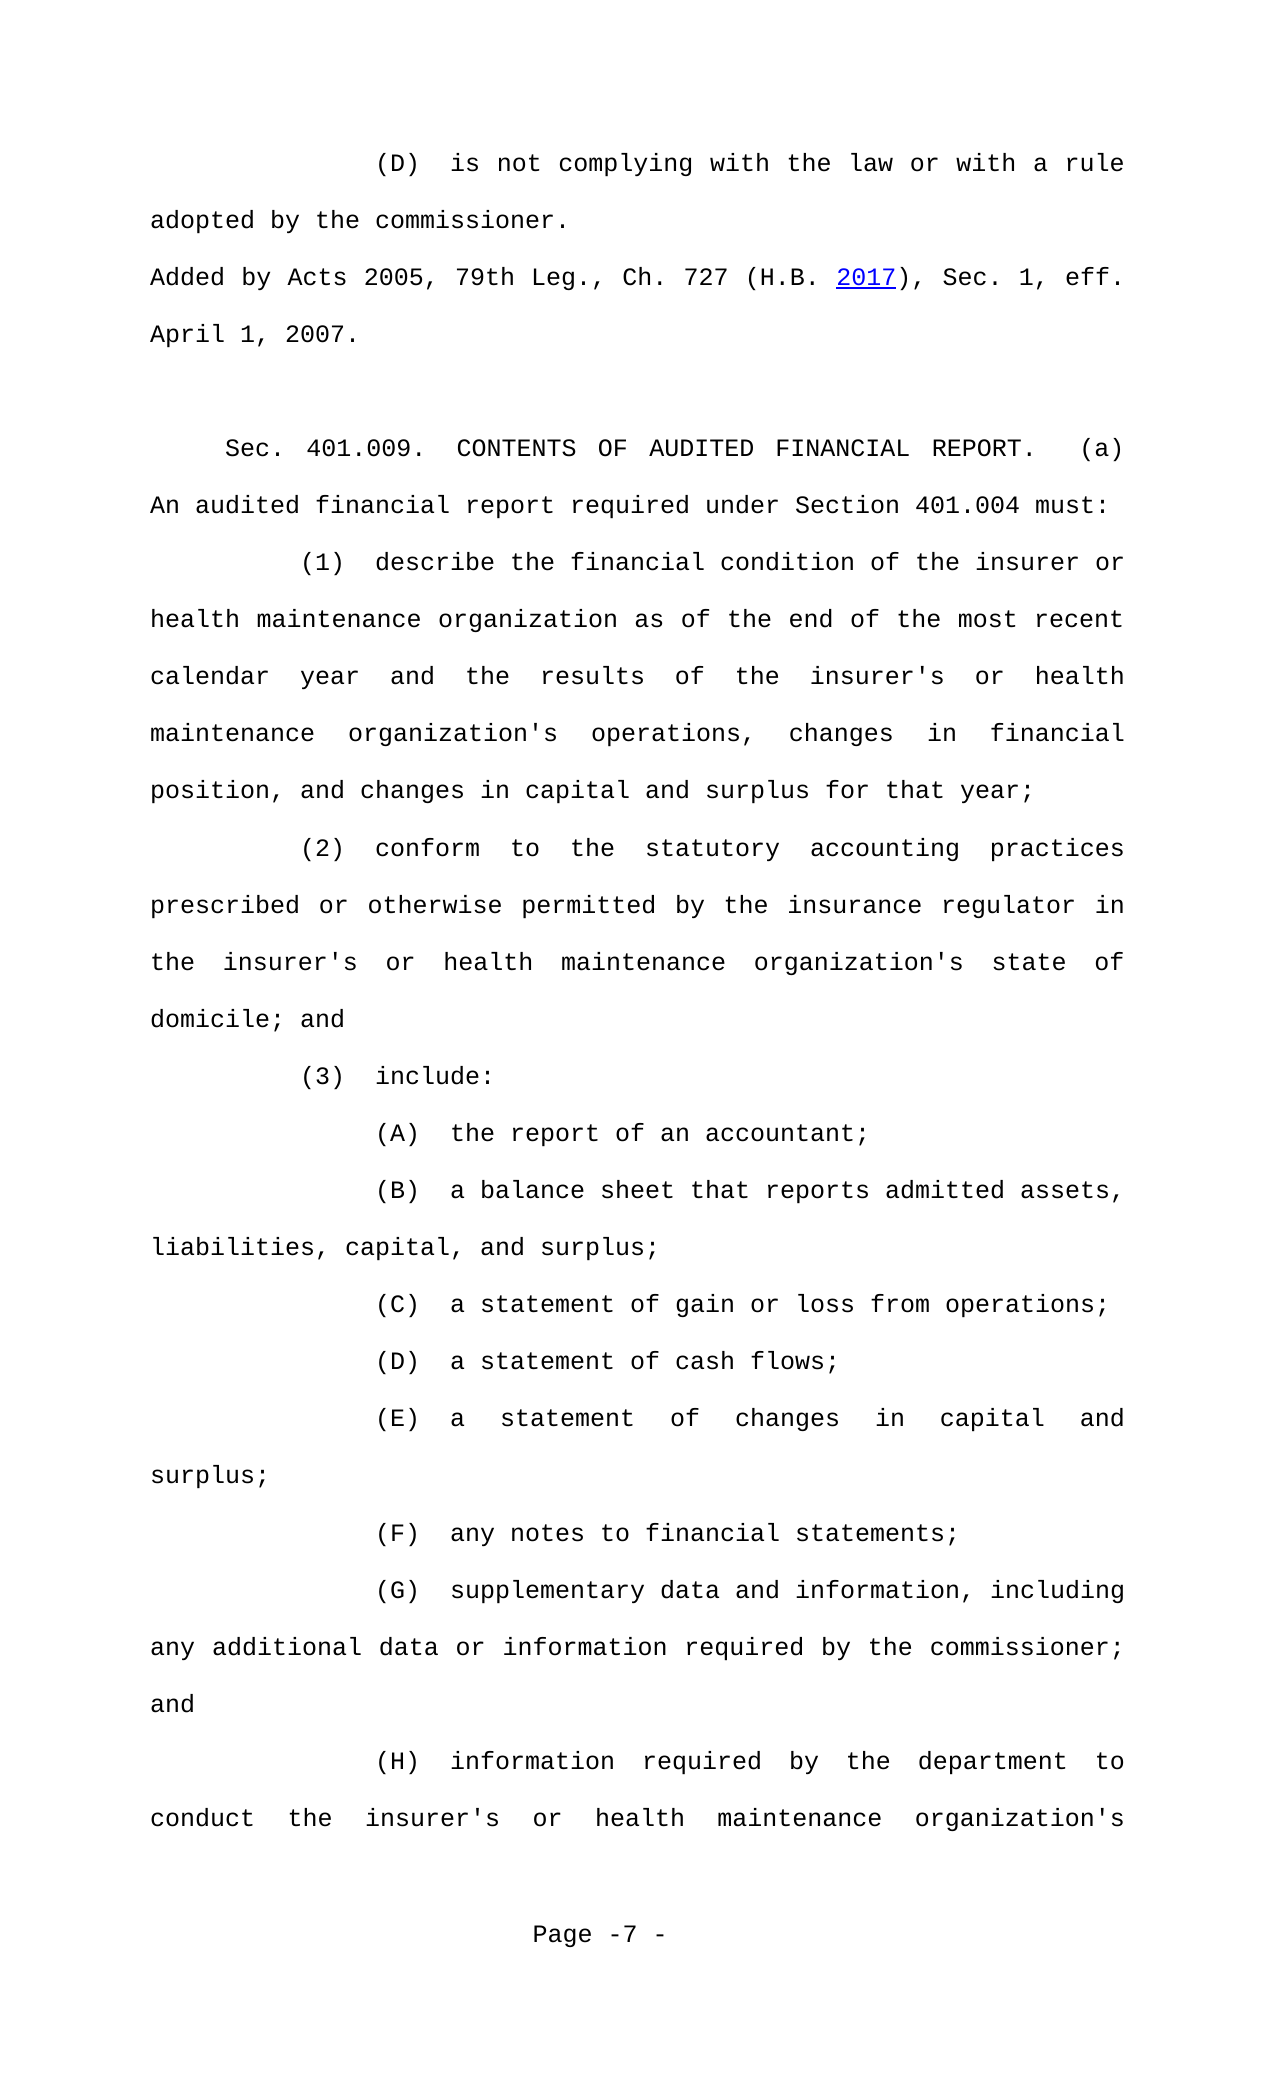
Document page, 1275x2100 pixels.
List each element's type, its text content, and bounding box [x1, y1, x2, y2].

text (G) supplementary data and information, including any additional data or information required by the commissioner; and [150, 1577, 1125, 1720]
text Added by Acts 2005, 79th Leg., Ch. 727 (H.B. 2017), Sec. 1, eff. April 1, 2007. [150, 264, 1125, 350]
text (3) include: [150, 1063, 1125, 1092]
text (B) a balance sheet that reports admitted assets, liabilities, capital, and surplus; [150, 1177, 1125, 1263]
text (E) a statement of changes in capital and surplus; [150, 1406, 1125, 1491]
text (D) a statement of cash flows; [150, 1349, 1125, 1377]
text (A) the report of an accountant; [150, 1120, 1125, 1149]
text (F) any notes to financial statements; [150, 1520, 1125, 1548]
text Sec. 401.009. CONTENTS OF AUDITED FINANCIAL REPORT. (a) An audited financial report required under Section 401.004 must: [150, 435, 1125, 521]
text (1) describe the financial condition of the insurer or health maintenance organization as of the end of the most recent calendar year and the results of the insurer's or health maintenance organization's operations, changes in financial position, and changes in capital and surplus for that year; [150, 549, 1125, 806]
text (2) conform to the statutory accounting practices prescribed or otherwise permitted by the insurance regulator in the insurer's or health maintenance organization's state of domicile; and [150, 835, 1125, 1035]
text (C) a statement of gain or loss from operations; [150, 1292, 1125, 1320]
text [150, 1748, 1125, 1834]
text (D) is not complying with the law or with a rule adopted by the commissioner. [150, 150, 1125, 236]
